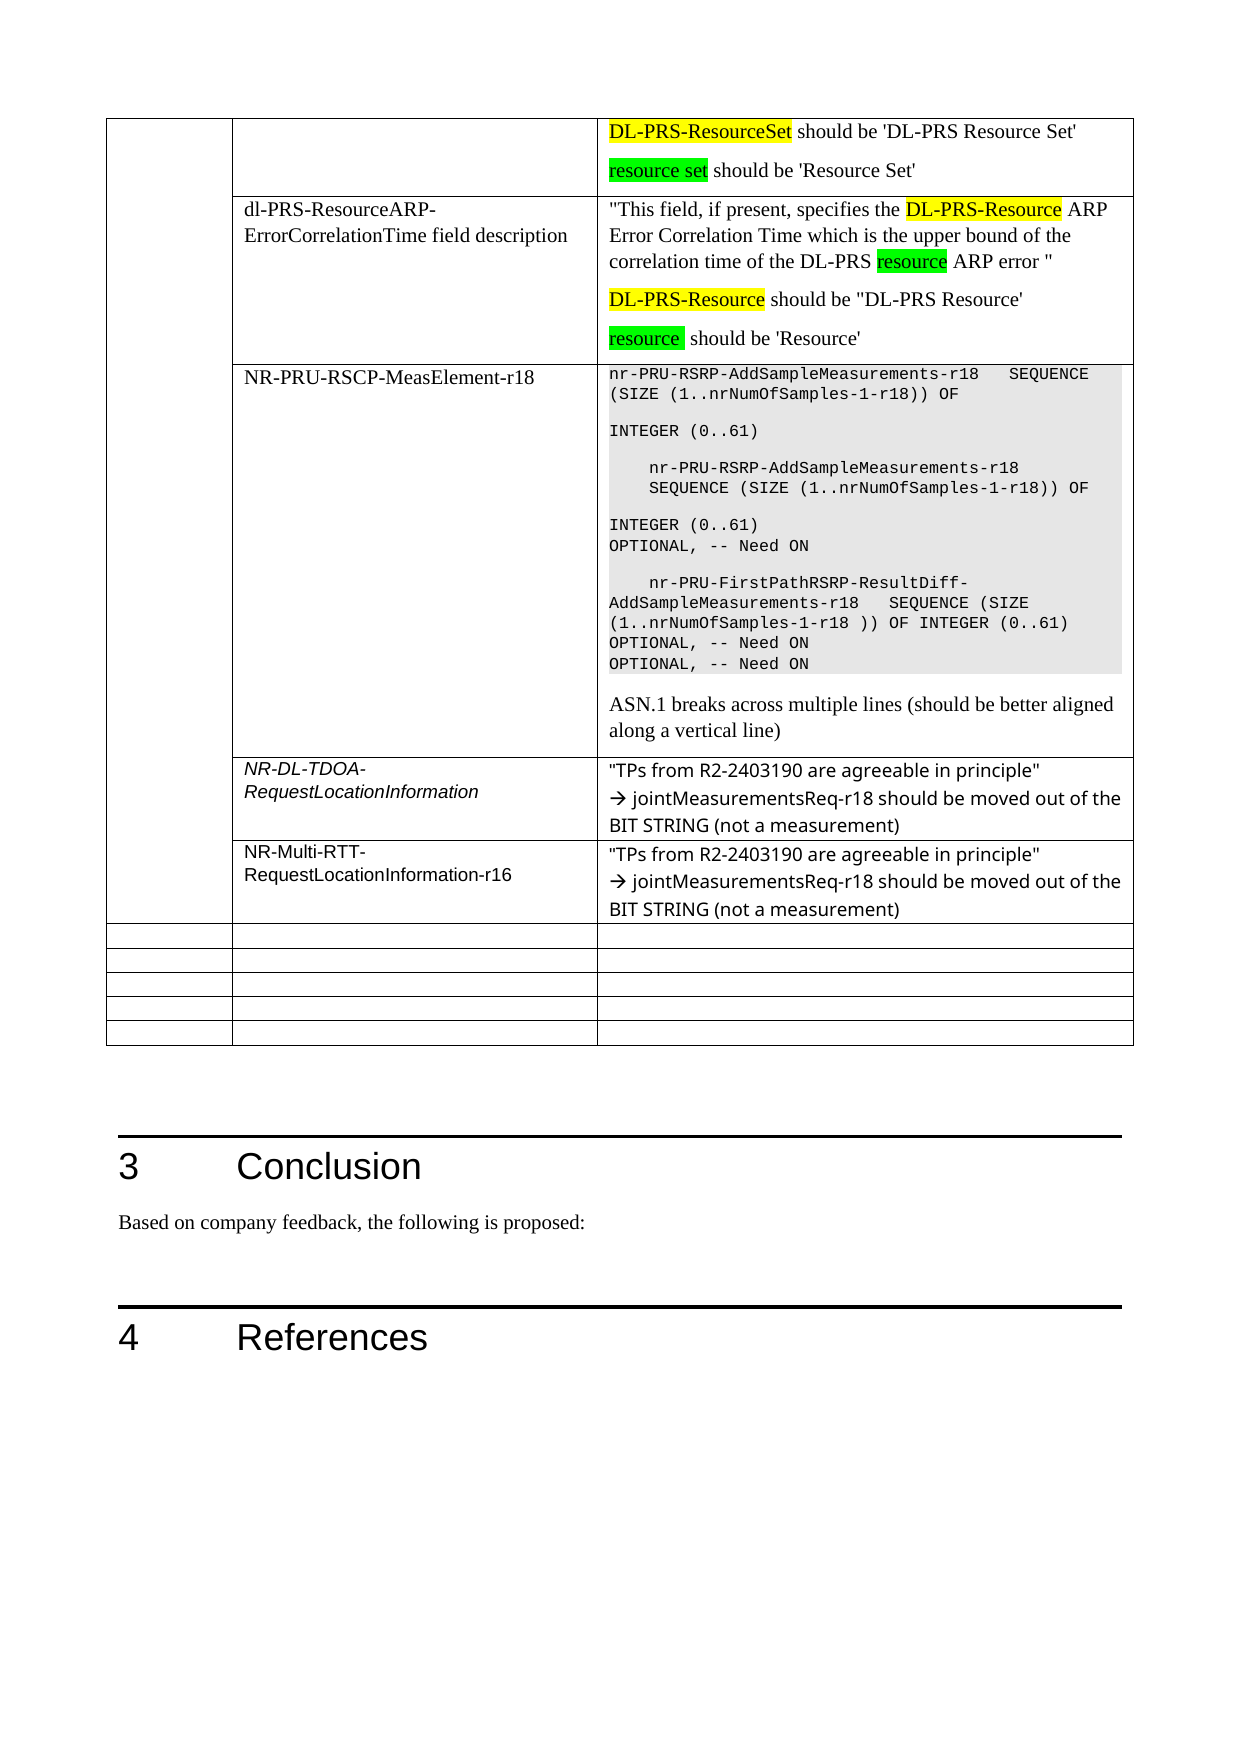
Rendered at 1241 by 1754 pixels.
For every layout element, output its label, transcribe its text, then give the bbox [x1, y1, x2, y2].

table_cell [107, 924, 232, 947]
table_cell [598, 949, 1133, 972]
subtitle 3 Conclusion [118, 1138, 1122, 1187]
table_cell [598, 1021, 1133, 1044]
table_cell [233, 973, 597, 996]
table_cell "This field, if present, specifies the DL-PRS-Resource ARP Error Correlation Time which is the upper bound of the correlation time of the DL-PRS resource ARP error " DL-PRS-Resource should be "DL-PRS Resource' resource should be 'Resource' [598, 197, 1133, 364]
table_cell dl-PRS-ResourceARP-ErrorCorrelationTime field description [233, 197, 597, 364]
subtitle 4 References [118, 1309, 1122, 1358]
table_cell NR-DL-TDOA-RequestLocationInformation [233, 758, 597, 840]
text Based on company feedback, the following is proposed: [118, 1210, 1122, 1234]
table_cell "TPs from R2-2403190 are agreeable in principle" jointMeasurementsReq-r18 should be moved out of the BIT STRING (not a measurement) [598, 758, 1133, 840]
table_cell [107, 1021, 232, 1044]
table_cell [598, 973, 1133, 996]
table_cell NR-Multi-RTT-RequestLocationInformation-r16 [233, 841, 597, 923]
table_cell [233, 924, 597, 947]
table_cell [107, 997, 232, 1020]
table_cell nr-PRU-RSRP-AddSampleMeasurements-r18 SEQUENCE (SIZE (1..nrNumOfSamples-1-r18)) OF INTEGER (0..61) nr-PRU-RSRP-AddSampleMeasurements-r18 SEQUENCE (SIZE (1..nrNumOfSamples-1-r18)) OF INTEGER (0..61) OPTIONAL, -- Need ON nr-PRU-FirstPathRSRP-ResultDiff-AddSampleMeasurements-r18 SEQUENCE (SIZE (1..nrNumOfSamples-1-r18 )) OF INTEGER (0..61) OPTIONAL, -- Need ON OPTIONAL, -- Need ON ASN.1 breaks across multiple lines (should be better aligned along a vertical line) [598, 365, 1133, 757]
table_cell [233, 949, 597, 972]
table_cell [598, 924, 1133, 947]
table_cell [233, 997, 597, 1020]
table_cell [598, 119, 1133, 196]
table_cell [233, 119, 597, 196]
table_cell "TPs from R2-2403190 are agreeable in principle" jointMeasurementsReq-r18 should be moved out of the BIT STRING (not a measurement) [598, 841, 1133, 923]
table_cell [107, 949, 232, 972]
table_cell NR-PRU-RSCP-MeasElement-r18 [233, 365, 597, 757]
table_cell [107, 973, 232, 996]
table_cell [233, 1021, 597, 1044]
table_cell [598, 997, 1133, 1020]
